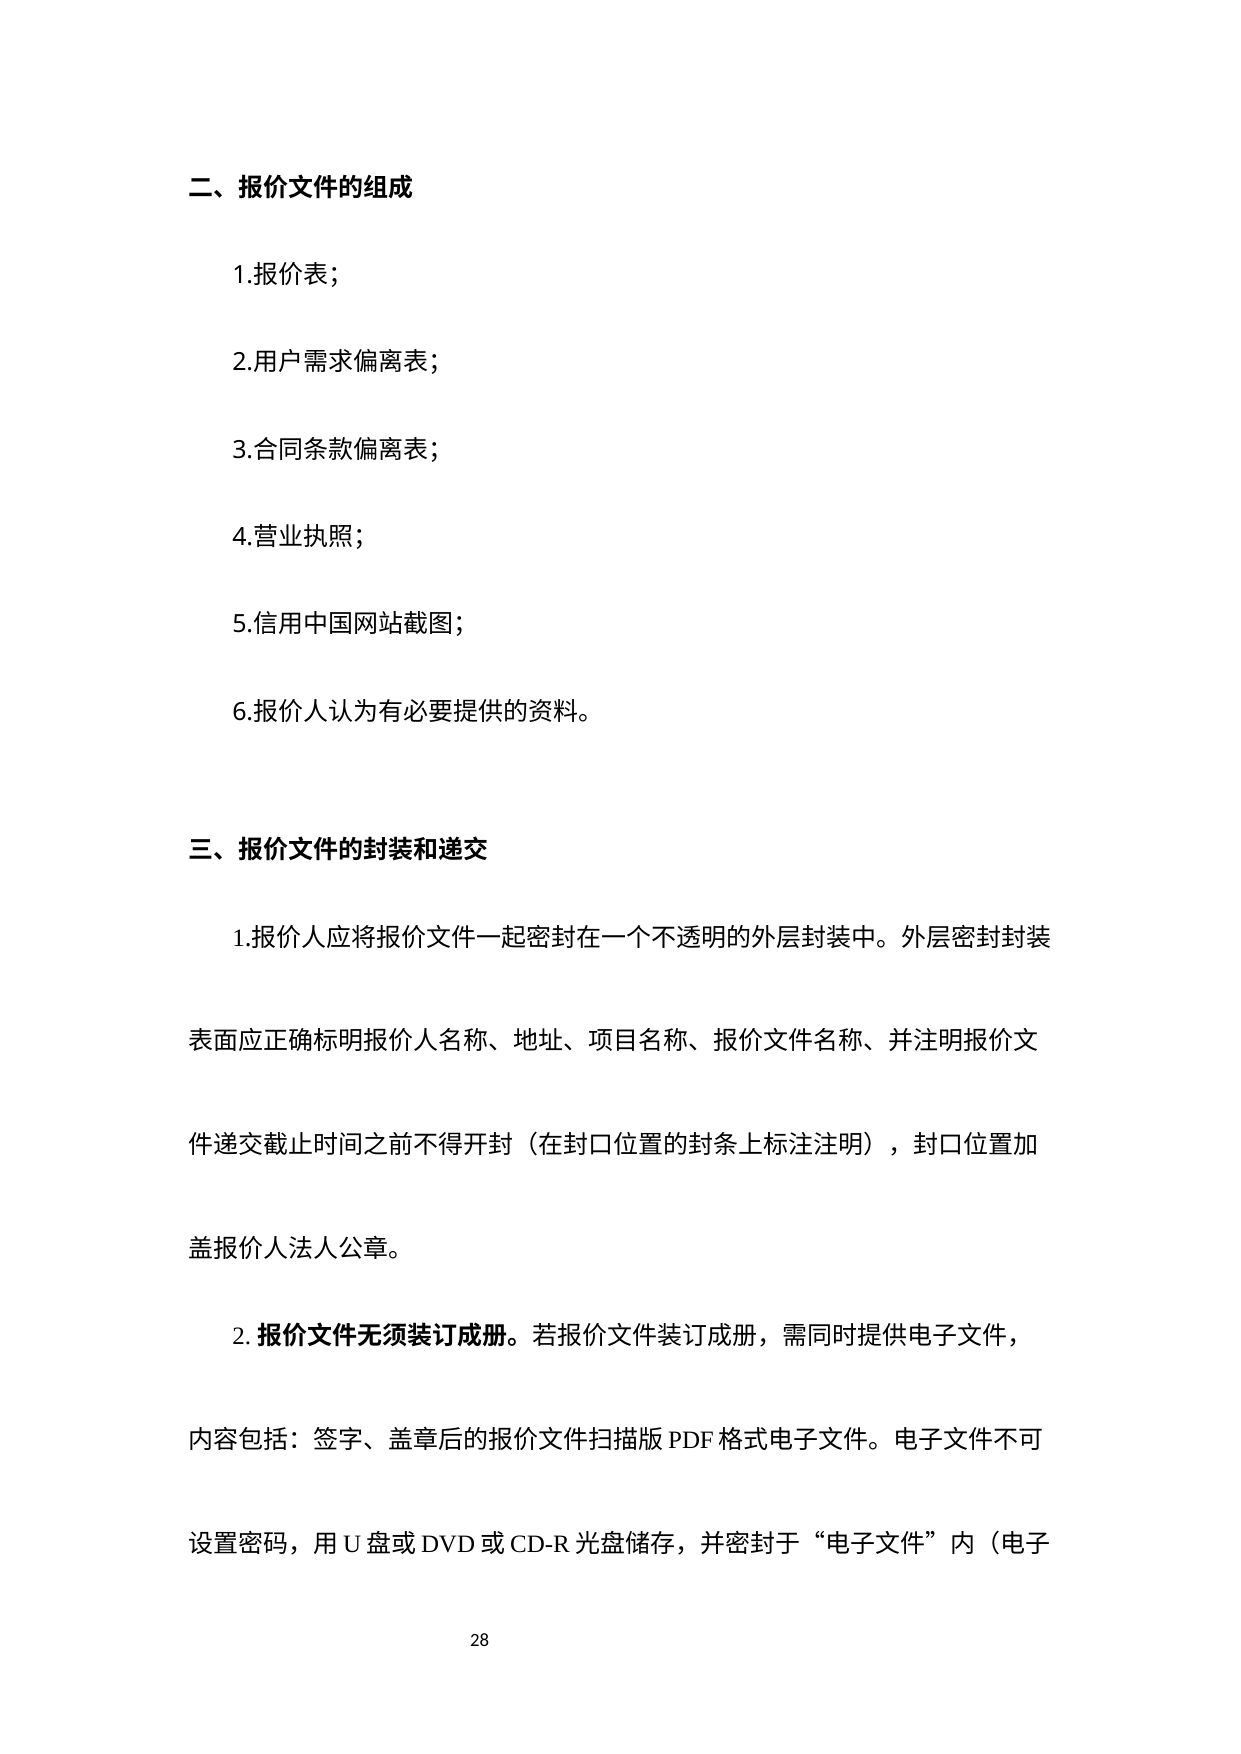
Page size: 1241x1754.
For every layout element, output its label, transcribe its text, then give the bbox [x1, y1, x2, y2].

text 1.报价表； [188, 238, 1052, 307]
text 3.合同条款偏离表； [188, 413, 1052, 482]
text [188, 1299, 1052, 1576]
text 4.营业执照； [188, 500, 1052, 569]
text 二、报价文件的组成 [188, 151, 1052, 220]
text 三、报价文件的封装和递交 [188, 813, 1052, 882]
text 1.报价人应将报价文件一起密封在一个不透明的外层封装中。外层密封封装表面应正确标明报价人名称、地址、项目名称、报价文件名称、并注明报价文件递交截止时间之前不得开封（在封口位置的封条上标注注明），封口位置加盖报价人法人公章。 [188, 901, 1052, 1281]
text 2.用户需求偏离表； [188, 325, 1052, 394]
text 5.信用中国网站截图； [188, 587, 1052, 656]
text 6.报价人认为有必要提供的资料。 [188, 674, 1052, 744]
